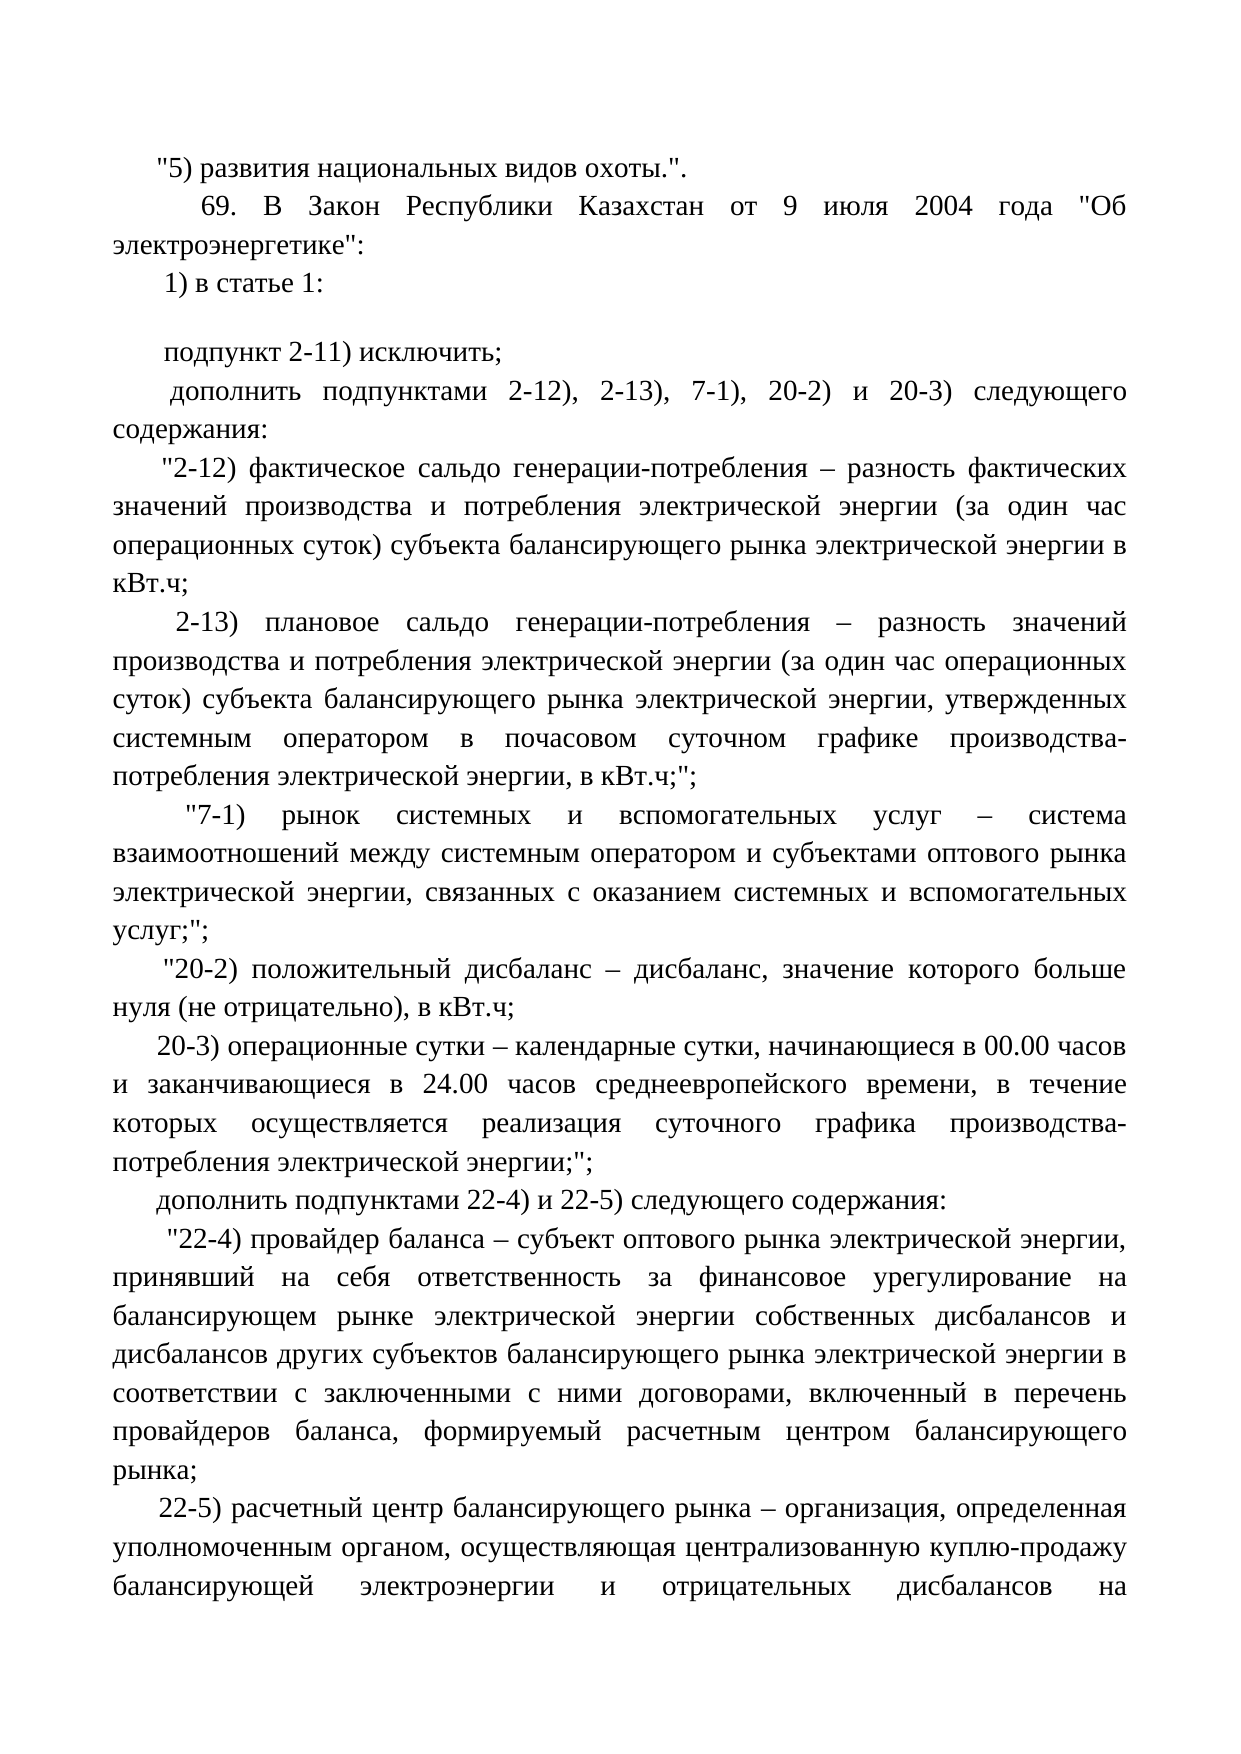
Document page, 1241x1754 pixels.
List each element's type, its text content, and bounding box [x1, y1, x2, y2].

text дополнить подпунктами 22-4) и 22-5) следующего содержания: [112, 1182, 1128, 1216]
text 1) в статье 1: [112, 266, 1128, 299]
text "5) развития национальных видов охоты.". [112, 150, 1128, 183]
text "7-1) рынок системных и вспомогательных услуг – система взаимоотношений между системным оператором и субъектами оптового рынка электрической энергии, связанных с оказанием системных и вспомогательных услуг;"; [112, 797, 1128, 946]
text 69. В Закон Республики Казахстан от 9 июля 2004 года "Об электроэнергетике": [112, 188, 1128, 261]
text подпункт 2-11) исключить; [112, 334, 1128, 368]
text "22-4) провайдер баланса – субъект оптового рынка электрической энергии, принявший на себя ответственность за финансовое урегулирование на балансирующем рынке электрической энергии собственных дисбалансов и дисбалансов других субъектов балансирующего рынка электрической энергии в соответствии с заключенными с ними договорами, включенный в перечень провайдеров баланса, формируемый расчетным центром балансирующего рынка; [112, 1221, 1128, 1486]
text 2-13) плановое сальдо генерации-потребления – разность значений производства и потребления электрической энергии (за один час операционных суток) субъекта балансирующего рынка электрической энергии, утвержденных системным оператором в почасовом суточном графике производства-потребления электрической энергии, в кВт.ч;"; [112, 604, 1128, 792]
text 20-3) операционные сутки – календарные сутки, начинающиеся в 00.00 часов и заканчивающиеся в 24.00 часов среднеевропейского времени, в течение которых осуществляется реализация суточного графика производства-потребления электрической энергии;"; [112, 1028, 1128, 1177]
text "20-2) положительный дисбаланс – дисбаланс, значение которого больше нуля (не отрицательно), в кВт.ч; [112, 951, 1128, 1023]
text дополнить подпунктами 2-12), 2-13), 7-1), 20-2) и 20-3) следующего содержания: [112, 373, 1128, 445]
